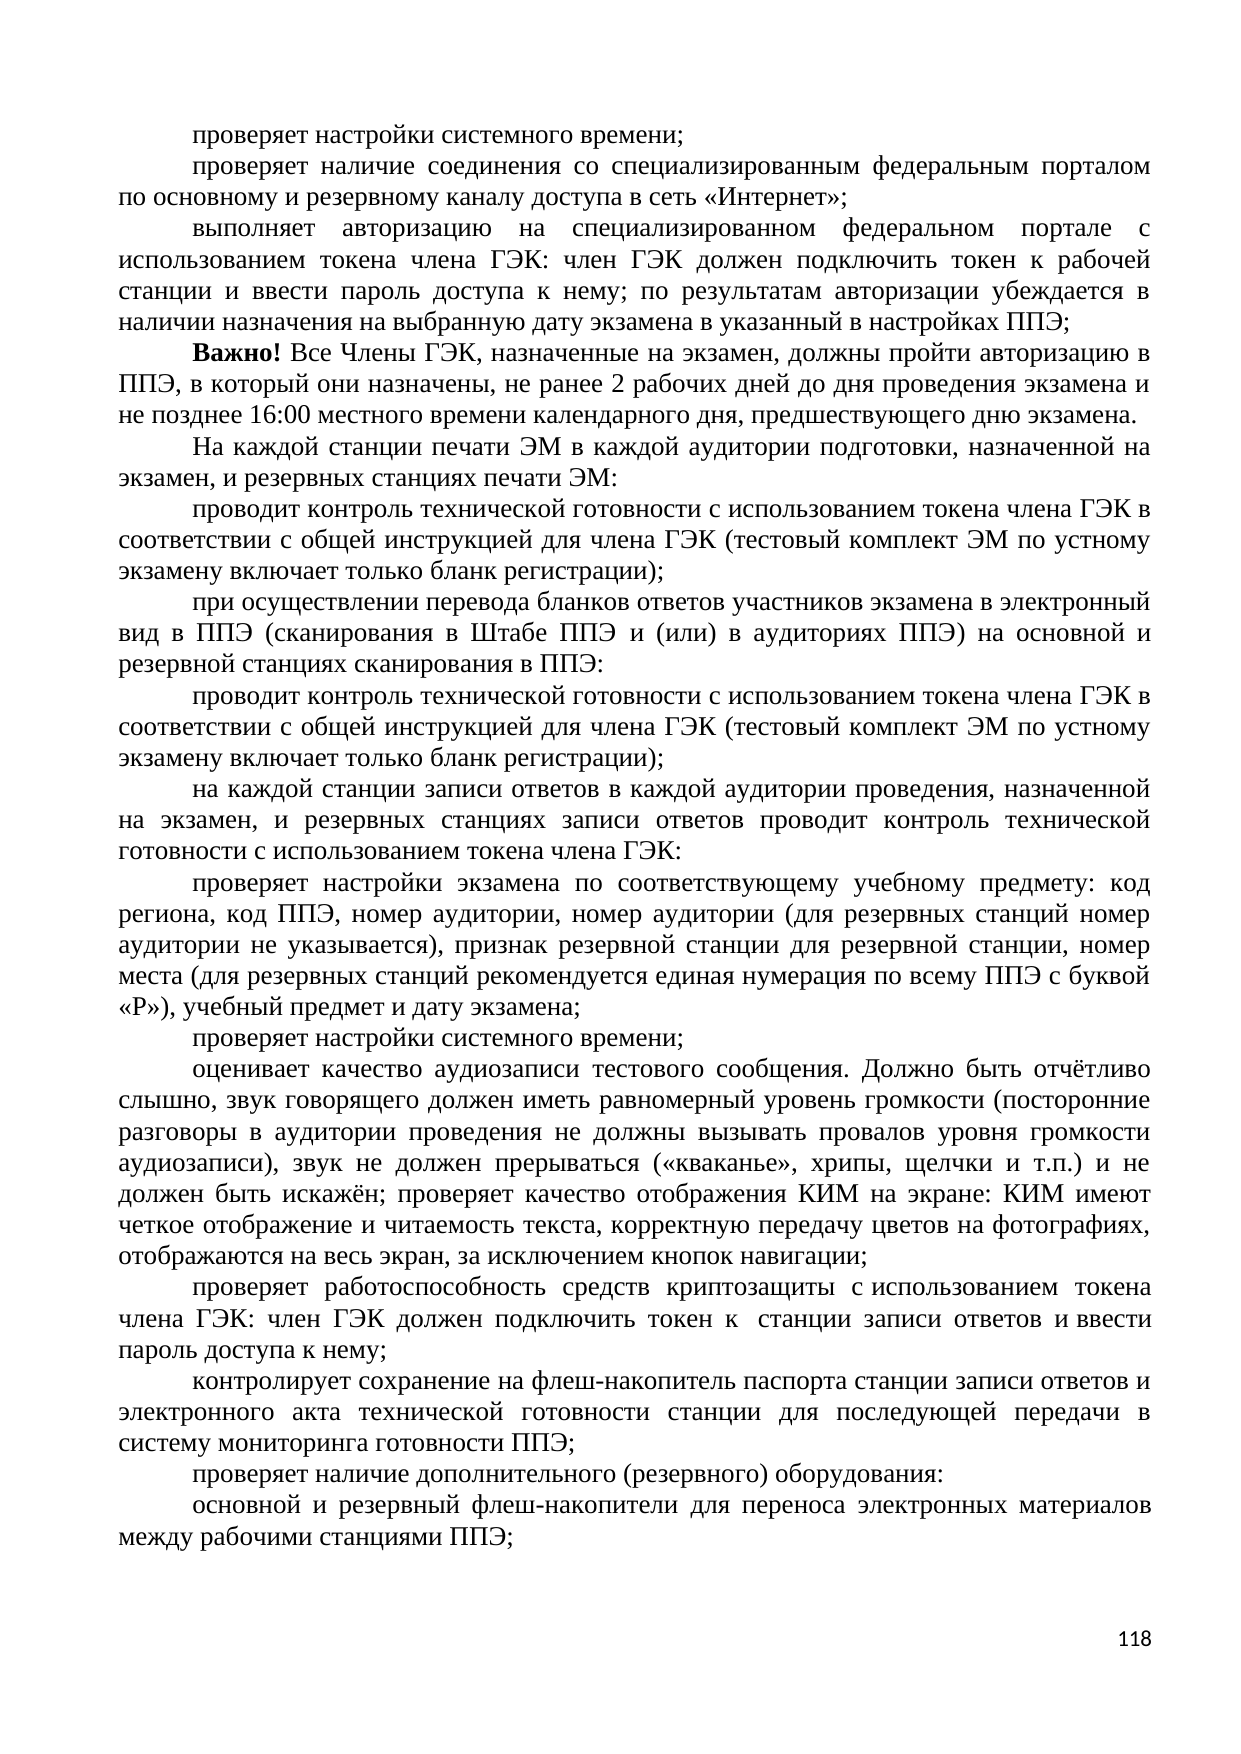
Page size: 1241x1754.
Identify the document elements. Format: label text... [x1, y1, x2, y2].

text проводит контроль технической готовности с использованием токена члена ГЭК в соответствии с общей инструкцией для члена ГЭК (тестовый комплект ЭМ по устному экзамену включает только бланк регистрации); [118, 679, 1152, 772]
text проверяет работоспособность средств криптозащиты с использованием токена члена ГЭК: член ГЭК должен подключить токен к станции записи ответов и ввести пароль доступа к нему; [118, 1271, 1152, 1364]
text проверяет настройки системного времени; [118, 1021, 1152, 1052]
text проверяет настройки системного времени; [118, 118, 1152, 149]
text контролирует сохранение на флеш-накопитель паспорта станции записи ответов и электронного акта технической готовности станции для последующей передачи в систему мониторинга готовности ППЭ; [118, 1364, 1152, 1457]
text Важно! Все Члены ГЭК, назначенные на экзамен, должны пройти авторизацию в ППЭ, в который они назначены, не ранее 2 рабочих дней до дня проведения экзамена и не позднее 16:00 местного времени календарного дня, предшествующего дню экзамена. [118, 336, 1152, 429]
text проводит контроль технической готовности с использованием токена члена ГЭК в соответствии с общей инструкцией для члена ГЭК (тестовый комплект ЭМ по устному экзамену включает только бланк регистрации); [118, 492, 1152, 585]
text проверяет наличие соединения со специализированным федеральным порталом по основному и резервному каналу доступа в сеть «Интернет»; [118, 149, 1152, 212]
text На каждой станции печати ЭМ в каждой аудитории подготовки, назначенной на экзамен, и резервных станциях печати ЭМ: [118, 429, 1152, 492]
text при осуществлении перевода бланков ответов участников экзамена в электронный вид в ППЭ (сканирования в Штабе ППЭ и (или) в аудиториях ППЭ) на основной и резервной станциях сканирования в ППЭ: [118, 585, 1152, 679]
text выполняет авторизацию на специализированном федеральном портале с использованием токена члена ГЭК: член ГЭК должен подключить токен к рабочей станции и ввести пароль доступа к нему; по результатам авторизации убеждается в наличии назначения на выбранную дату экзамена в указанный в настройках ППЭ; [118, 212, 1152, 336]
text проверяет настройки экзамена по соответствующему учебному предмету: код региона, код ППЭ, номер аудитории, номер аудитории (для резервных станций номер аудитории не указывается), признак резервной станции для резервной станции, номер места (для резервных станций рекомендуется единая нумерация по всему ППЭ с буквой «Р»), учебный предмет и дату экзамена; [118, 866, 1152, 1021]
text основной и резервный флеш-накопители для переноса электронных материалов между рабочими станциями ППЭ; [118, 1488, 1152, 1551]
text оценивает качество аудиозаписи тестового сообщения. Должно быть отчётливо слышно, звук говорящего должен иметь равномерный уровень громкости (посторонние разговоры в аудитории проведения не должны вызывать провалов уровня громкости аудиозаписи), звук не должен прерываться («кваканье», хрипы, щелчки и т.п.) и не должен быть искажён; проверяет качество отображения КИМ на экране: КИМ имеют четкое отображение и читаемость текста, корректную передачу цветов на фотографиях, отображаются на весь экран, за исключением кнопок навигации; [118, 1052, 1152, 1271]
text на каждой станции записи ответов в каждой аудитории проведения, назначенной на экзамен, и резервных станциях записи ответов проводит контроль технической готовности с использованием токена члена ГЭК: [118, 772, 1152, 866]
text проверяет наличие дополнительного (резервного) оборудования: [118, 1457, 1152, 1488]
